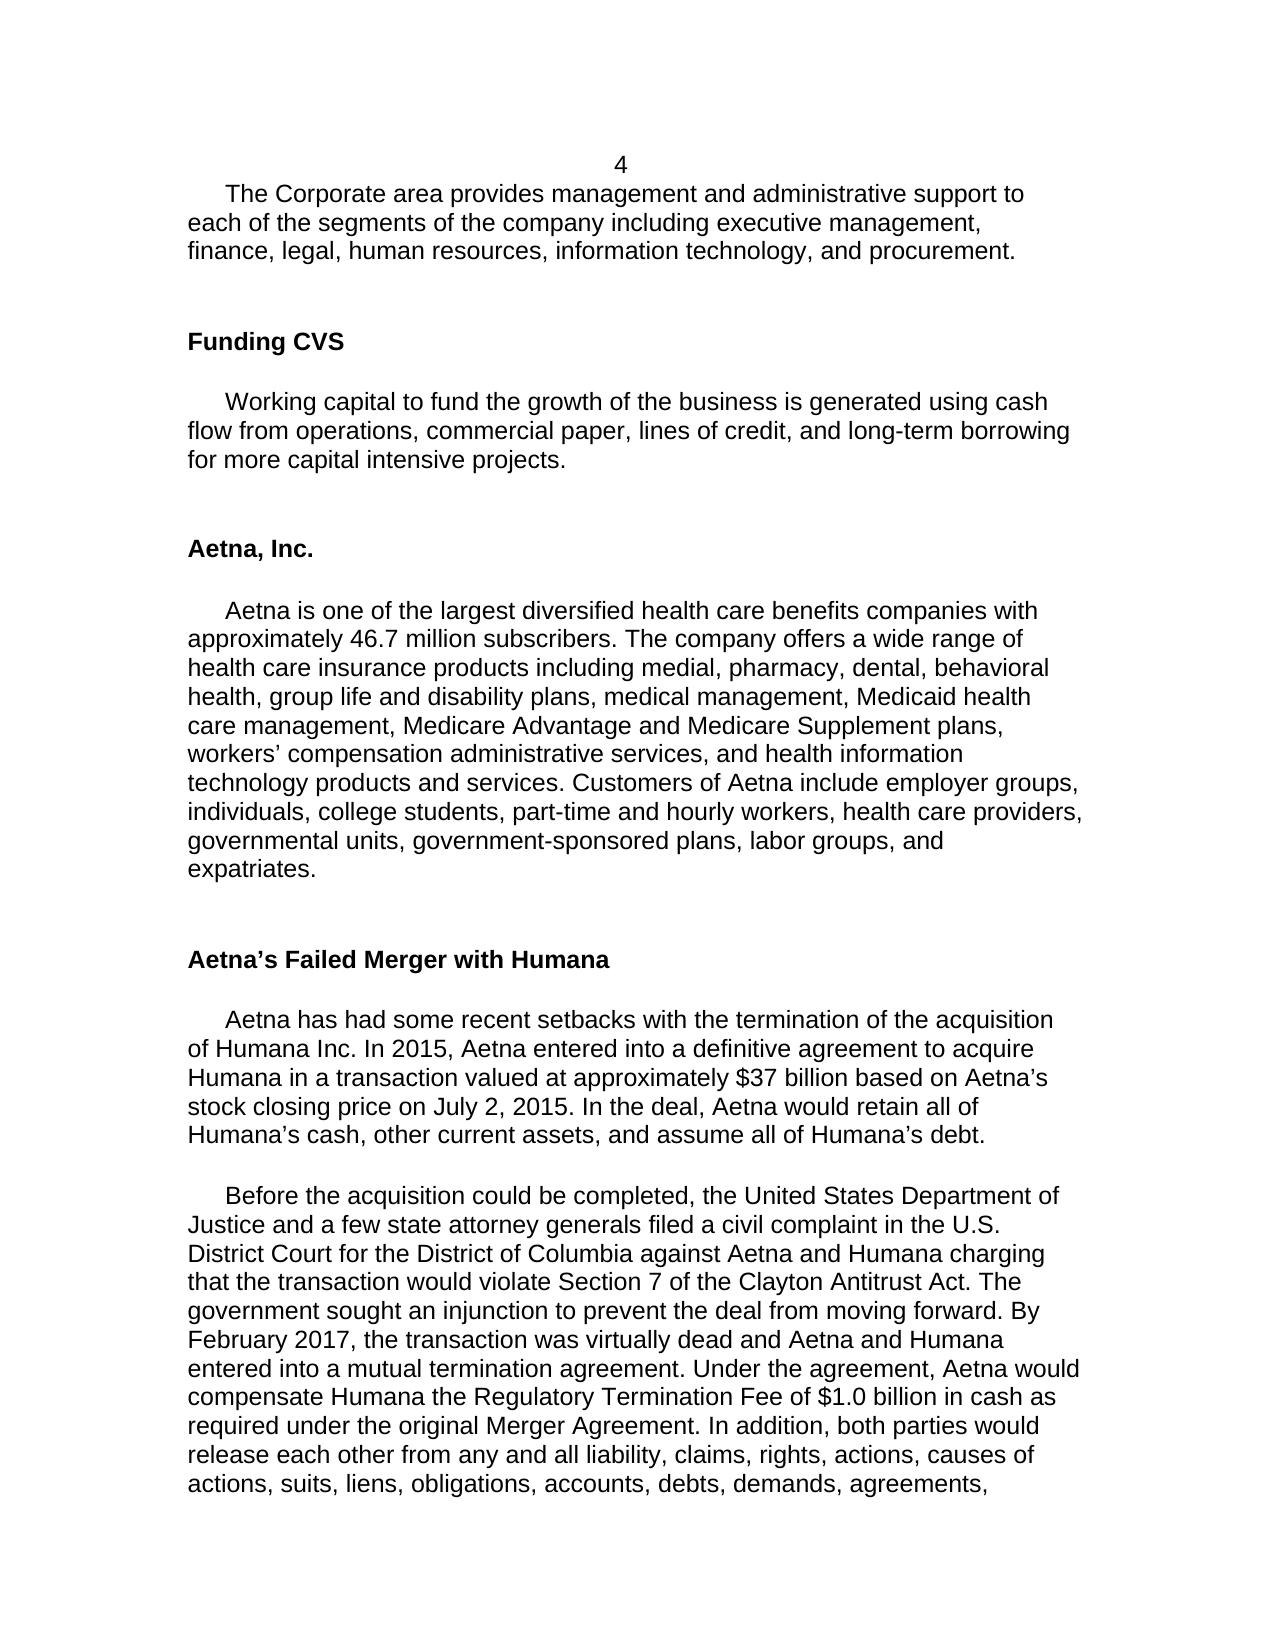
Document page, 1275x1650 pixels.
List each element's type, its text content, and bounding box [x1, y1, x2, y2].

text The Corporate area provides management and administrative support to each of the segments of the company including executive management, finance, legal, human resources, information technology, and procurement. [187, 179, 1067, 265]
text Aetna’s Failed Merger with Humana [187, 945, 617, 973]
text Aetna has had some recent setbacks with the termination of the acquisition of Humana Inc. In 2015, Aetna entered into a definitive agreement to acquire Humana in a transaction valued at approximately $37 billion based on Aetna’s stock closing price on July 2, 2015. In the deal, Aetna would retain all of Humana’s cash, other current assets, and assume all of Humana’s debt. [187, 1005, 1072, 1149]
text Funding CVS [187, 326, 369, 355]
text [187, 1181, 1085, 1497]
text Working capital to fund the growth of the business is generated using cash flow from operations, commercial paper, lines of credit, and long-term borrowing for more capital intensive projects. [187, 387, 1076, 473]
text Aetna is one of the largest diversified health care benefits companies with approximately 46.7 million subscribers. The company offers a wide range of health care insurance products including medial, pharmacy, dental, behavioral health, group life and disability plans, medical management, Medicaid health care management, Medicare Advantage and Medicare Supplement plans, workers’ compensation administrative services, and health information technology products and services. Customers of Aetna include employer groups, individuals, college students, part-time and hourly workers, health care providers, governmental units, government-sponsored plans, labor groups, and expatriates. [187, 596, 1086, 883]
text 4 [614, 150, 662, 179]
text Aetna, Inc. [187, 534, 340, 563]
